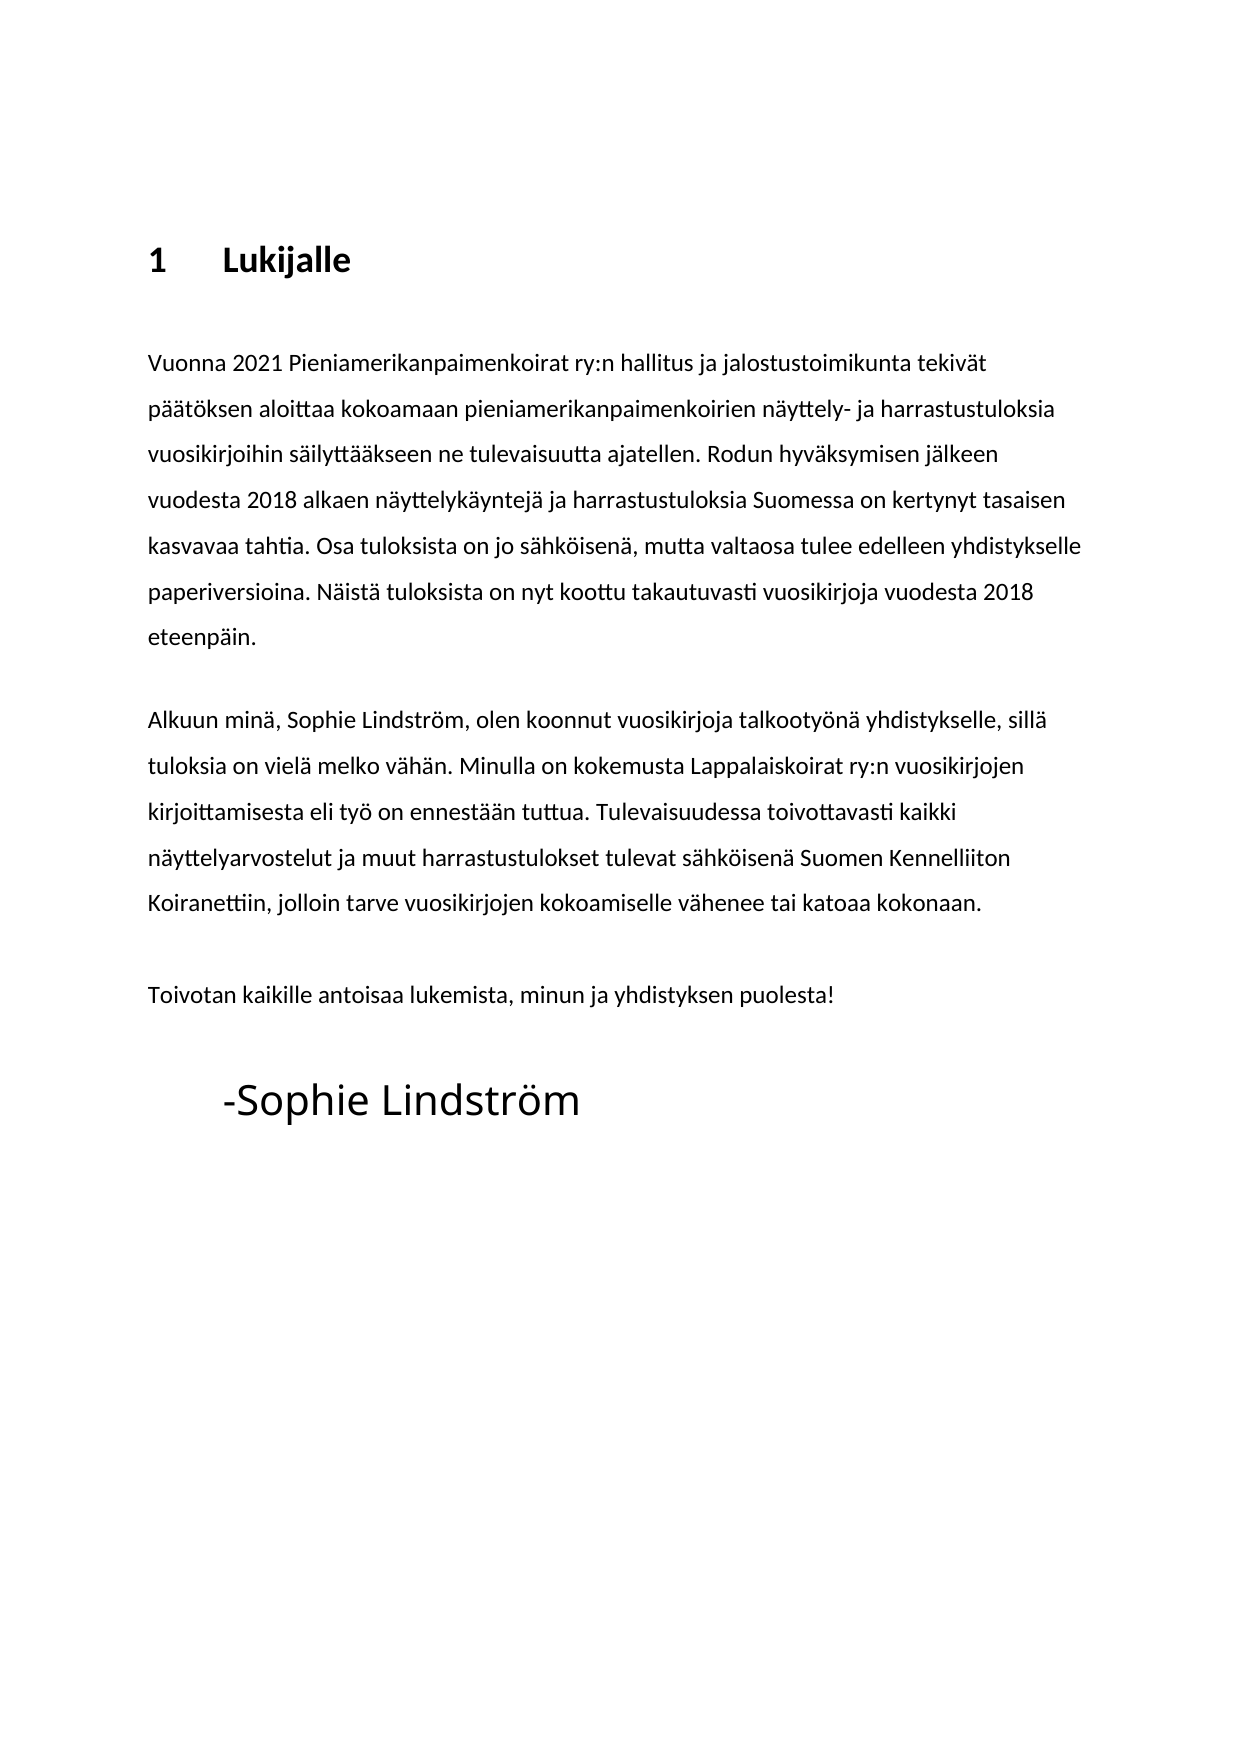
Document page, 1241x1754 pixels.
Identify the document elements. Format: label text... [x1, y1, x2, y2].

text Alkuun minä, Sophie Lindström, olen koonnut vuosikirjoja talkootyönä yhdistykselle, sillä tuloksia on vielä melko vähän. Minulla on kokemusta Lappalaiskoirat ry:n vuosikirjojen kirjoittamisesta eli työ on ennestään tuttua. Tulevaisuudessa toivottavasti kaikki näyttelyarvostelut ja muut harrastustulokset tulevat sähköisenä Suomen Kennelliiton Koiranettiin, jolloin tarve vuosikirjojen kokoamiselle vähenee tai katoaa kokonaan. [148, 704, 1092, 918]
subtitle 1 Lukijalle [148, 236, 1092, 282]
text Vuonna 2021 Pieniamerikanpaimenkoirat ry:n hallitus ja jalostustoimikunta tekivät päätöksen aloittaa kokoamaan pieniamerikanpaimenkoirien näyttely- ja harrastustuloksia vuosikirjoihin säilyttääkseen ne tulevaisuutta ajatellen. Rodun hyväksymisen jälkeen vuodesta 2018 alkaen näyttelykäyntejä ja harrastustuloksia Suomessa on kertynyt tasaisen kasvavaa tahtia. Osa tuloksista on jo sähköisenä, mutta valtaosa tulee edelleen yhdistykselle paperiversioina. Näistä tuloksista on nyt koottu takautuvasti vuosikirjoja vuodesta 2018 eteenpäin. [148, 347, 1092, 691]
text -Sophie Lindström [148, 1070, 1092, 1127]
text Toivotan kaikille antoisaa lukemista, minun ja yhdistyksen puolesta! [148, 979, 1092, 1009]
